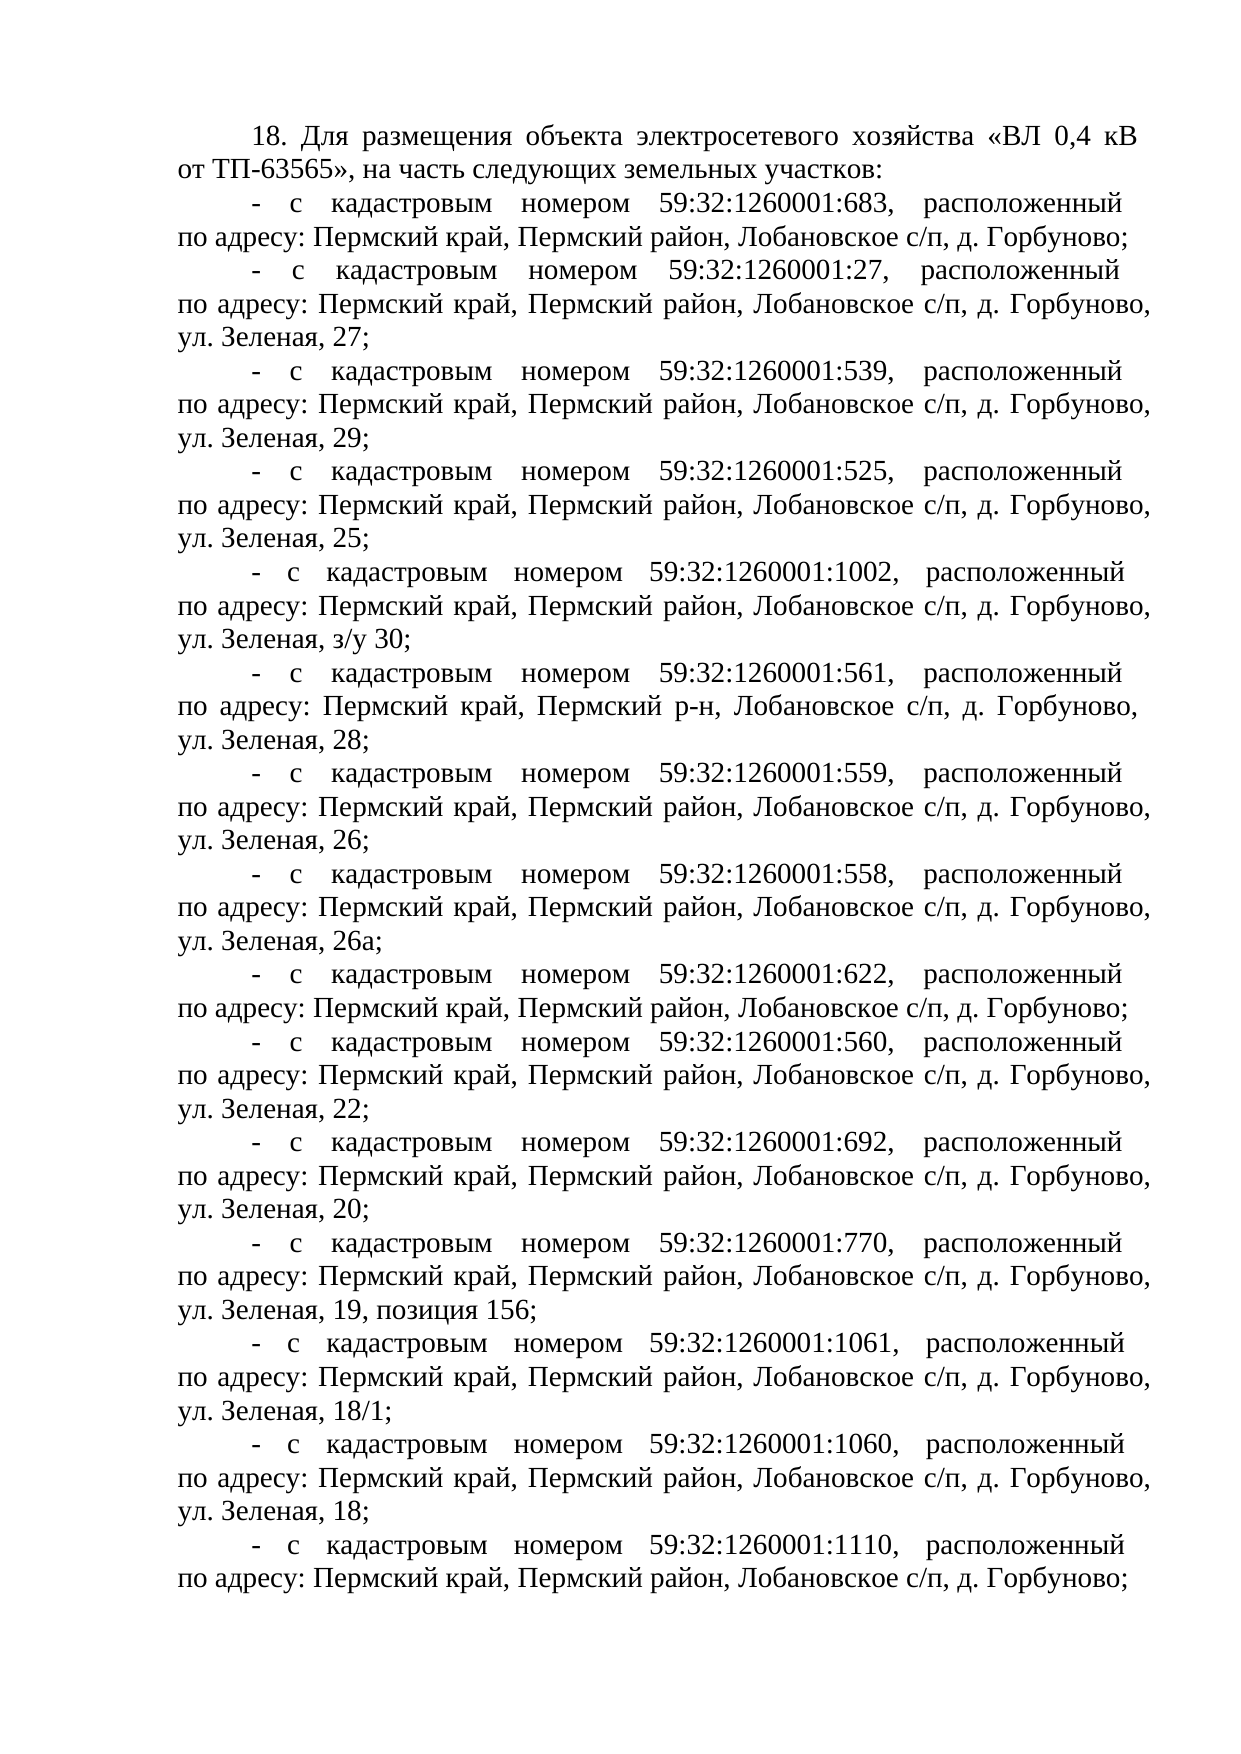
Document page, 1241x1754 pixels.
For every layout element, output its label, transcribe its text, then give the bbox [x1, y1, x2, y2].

text - с кадастровым номером 59:32:1260001:560, расположенный по адресу: Пермский край, Пермский район, Лобановское с/п, д. Горбуново, ул. Зеленая, 22; [177, 1024, 1152, 1124]
text - с кадастровым номером 59:32:1260001:525, расположенный по адресу: Пермский край, Пермский район, Лобановское с/п, д. Горбуново, ул. Зеленая, 25; [177, 453, 1152, 554]
text - с кадастровым номером 59:32:1260001:683, расположенный по адресу: Пермский край, Пермский район, Лобановское с/п, д. Горбуново; [177, 185, 1152, 252]
text - с кадастровым номером 59:32:1260001:1002, расположенный по адресу: Пермский край, Пермский район, Лобановское с/п, д. Горбуново, ул. Зеленая, з/у 30; [177, 554, 1152, 655]
text - с кадастровым номером 59:32:1260001:1060, расположенный по адресу: Пермский край, Пермский район, Лобановское с/п, д. Горбуново, ул. Зеленая, 18; [177, 1426, 1152, 1527]
text - с кадастровым номером 59:32:1260001:1061, расположенный по адресу: Пермский край, Пермский район, Лобановское с/п, д. Горбуново, ул. Зеленая, 18/1; [177, 1326, 1152, 1426]
text - с кадастровым номером 59:32:1260001:1110, расположенный по адресу: Пермский край, Пермский район, Лобановское с/п, д. Горбуново; [177, 1527, 1152, 1594]
text - с кадастровым номером 59:32:1260001:558, расположенный по адресу: Пермский край, Пермский район, Лобановское с/п, д. Горбуново, ул. Зеленая, 26а; [177, 856, 1152, 957]
text - с кадастровым номером 59:32:1260001:692, расположенный по адресу: Пермский край, Пермский район, Лобановское с/п, д. Горбуново, ул. Зеленая, 20; [177, 1124, 1152, 1225]
text - с кадастровым номером 59:32:1260001:559, расположенный по адресу: Пермский край, Пермский район, Лобановское с/п, д. Горбуново, ул. Зеленая, 26; [177, 755, 1152, 856]
text - с кадастровым номером 59:32:1260001:622, расположенный по адресу: Пермский край, Пермский район, Лобановское с/п, д. Горбуново; [177, 957, 1152, 1024]
text - с кадастровым номером 59:32:1260001:539, расположенный по адресу: Пермский край, Пермский район, Лобановское с/п, д. Горбуново, ул. Зеленая, 29; [177, 353, 1152, 453]
text 18. Для размещения объекта электросетевого хозяйства «ВЛ 0,4 кВ от ТП-63565», на часть следующих земельных участков: [177, 118, 1152, 185]
text - с кадастровым номером 59:32:1260001:561, расположенный по адресу: Пермский край, Пермский р-н, Лобановское с/п, д. Горбуново, ул. Зеленая, 28; [177, 655, 1152, 755]
text - с кадастровым номером 59:32:1260001:770, расположенный по адресу: Пермский край, Пермский район, Лобановское с/п, д. Горбуново, ул. Зеленая, 19, позиция 156; [177, 1225, 1152, 1326]
text - с кадастровым номером 59:32:1260001:27, расположенный по адресу: Пермский край, Пермский район, Лобановское с/п, д. Горбуново, ул. Зеленая, 27; [177, 252, 1152, 353]
